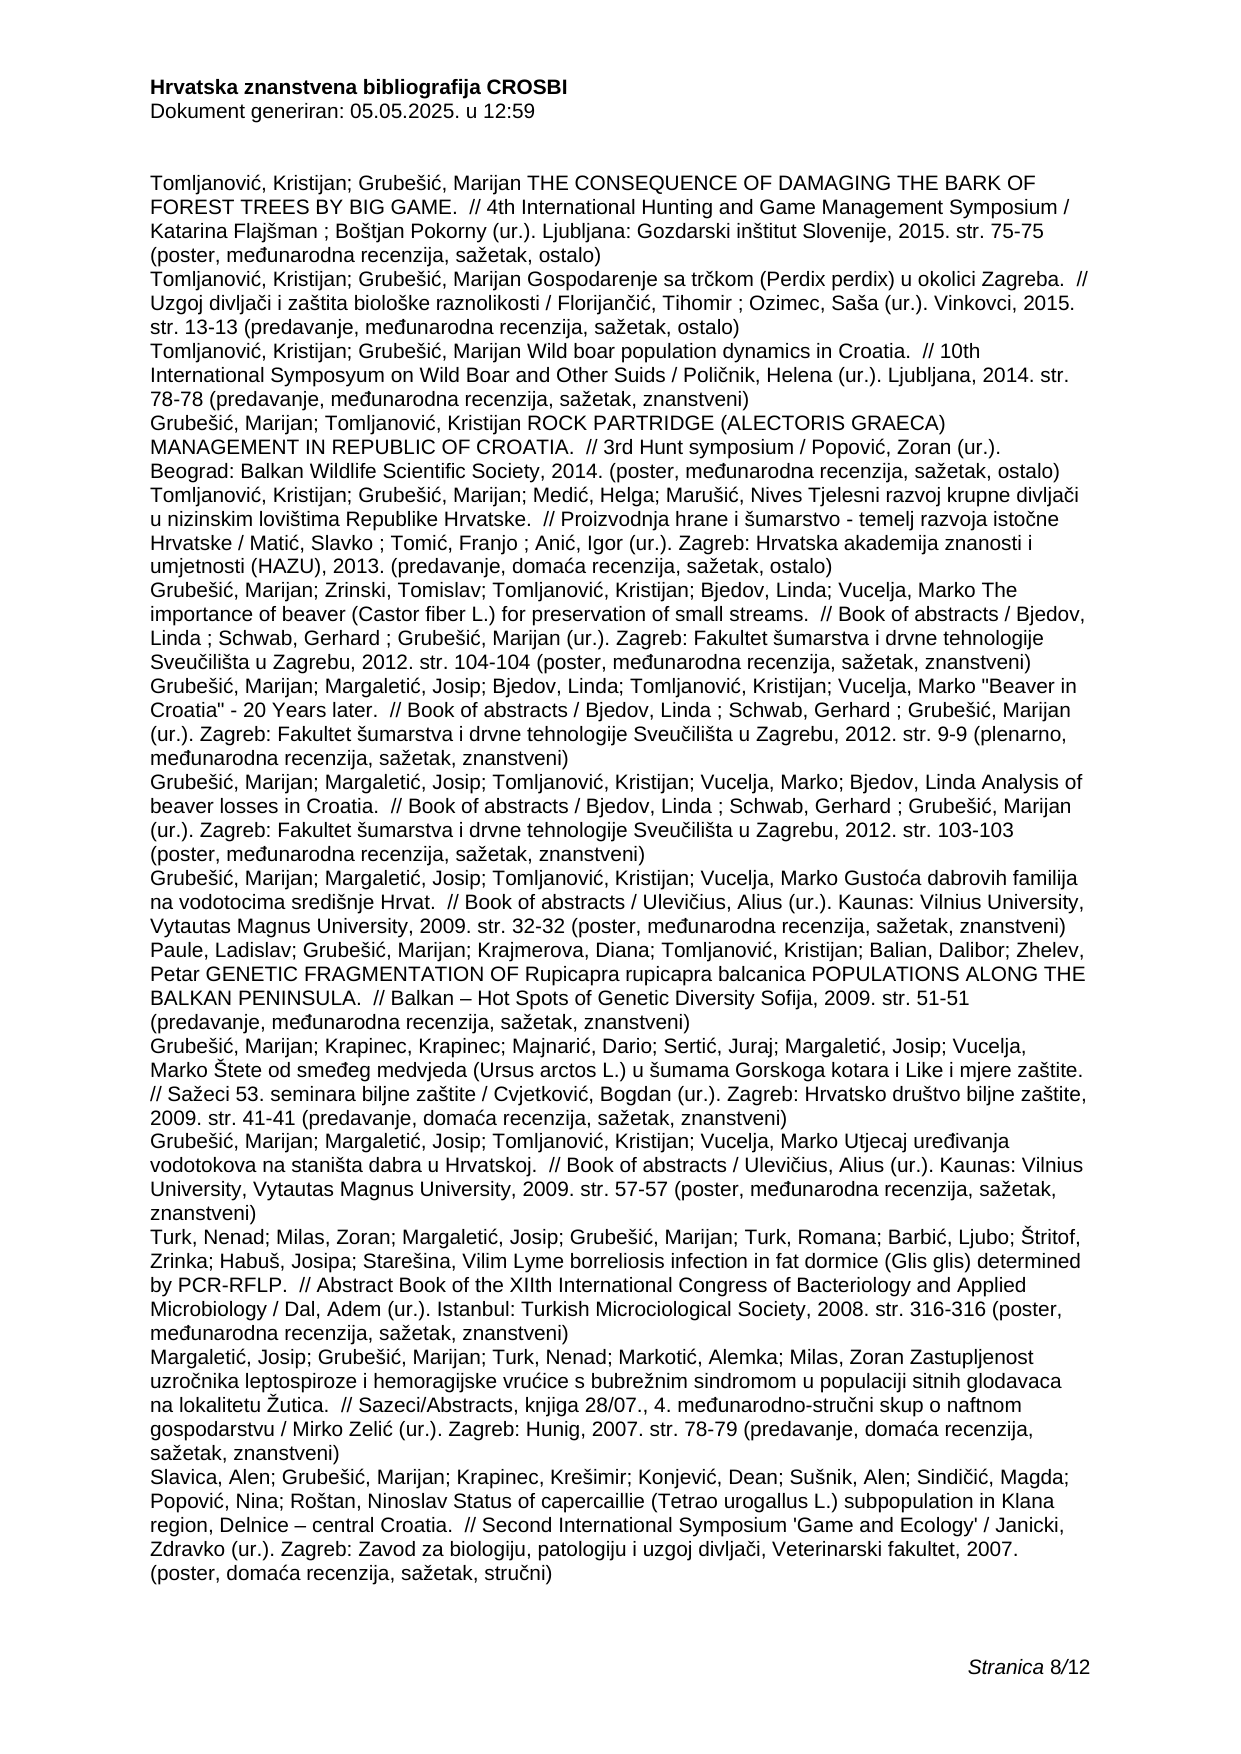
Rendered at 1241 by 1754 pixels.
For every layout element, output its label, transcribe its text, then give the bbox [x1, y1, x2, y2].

text Tomljanović, Kristijan; Grubešić, Marijan [150, 171, 1090, 267]
text Grubešić, Marijan; Krapinec, Krapinec; Majnarić, Dario; Sertić, Juraj; Margaletić, Josip; Vucelja, Marko [150, 1033, 1090, 1129]
text Tomljanović, Kristijan; Grubešić, Marijan [150, 267, 1090, 339]
text Grubešić, Marijan; Zrinski, Tomislav; Tomljanović, Kristijan; Bjedov, Linda; Vucelja, Marko [150, 578, 1090, 674]
text Grubešić, Marijan; Margaletić, Josip; Tomljanović, Kristijan; Vucelja, Marko; Bjedov, Linda [150, 770, 1090, 866]
text Paule, Ladislav; Grubešić, Marijan; Krajmerova, Diana; Tomljanović, Kristijan; Balian, Dalibor; Zhelev, Petar [150, 938, 1090, 1033]
text Grubešić, Marijan; Margaletić, Josip; Bjedov, Linda; Tomljanović, Kristijan; Vucelja, Marko [150, 674, 1090, 770]
text Turk, Nenad; Milas, Zoran; Margaletić, Josip; Grubešić, Marijan; Turk, Romana; Barbić, Ljubo; Štritof, Zrinka; Habuš, Josipa; Starešina, Vilim [150, 1225, 1090, 1345]
text Margaletić, Josip; Grubešić, Marijan; Turk, Nenad; Markotić, Alemka; Milas, Zoran [150, 1345, 1090, 1465]
text Slavica, Alen; Grubešić, Marijan; Krapinec, Krešimir; Konjević, Dean; Sušnik, Alen; Sindičić, Magda; Popović, Nina; Roštan, Ninoslav [150, 1465, 1090, 1584]
text Grubešić, Marijan; Margaletić, Josip; Tomljanović, Kristijan; Vucelja, Marko [150, 866, 1090, 938]
text Tomljanović, Kristijan; Grubešić, Marijan; Medić, Helga; Marušić, Nives [150, 482, 1090, 578]
text Tomljanović, Kristijan; Grubešić, Marijan [150, 339, 1090, 411]
text Grubešić, Marijan; Margaletić, Josip; Tomljanović, Kristijan; Vucelja, Marko [150, 1129, 1090, 1225]
text Grubešić, Marijan; Tomljanović, Kristijan [150, 411, 1090, 482]
